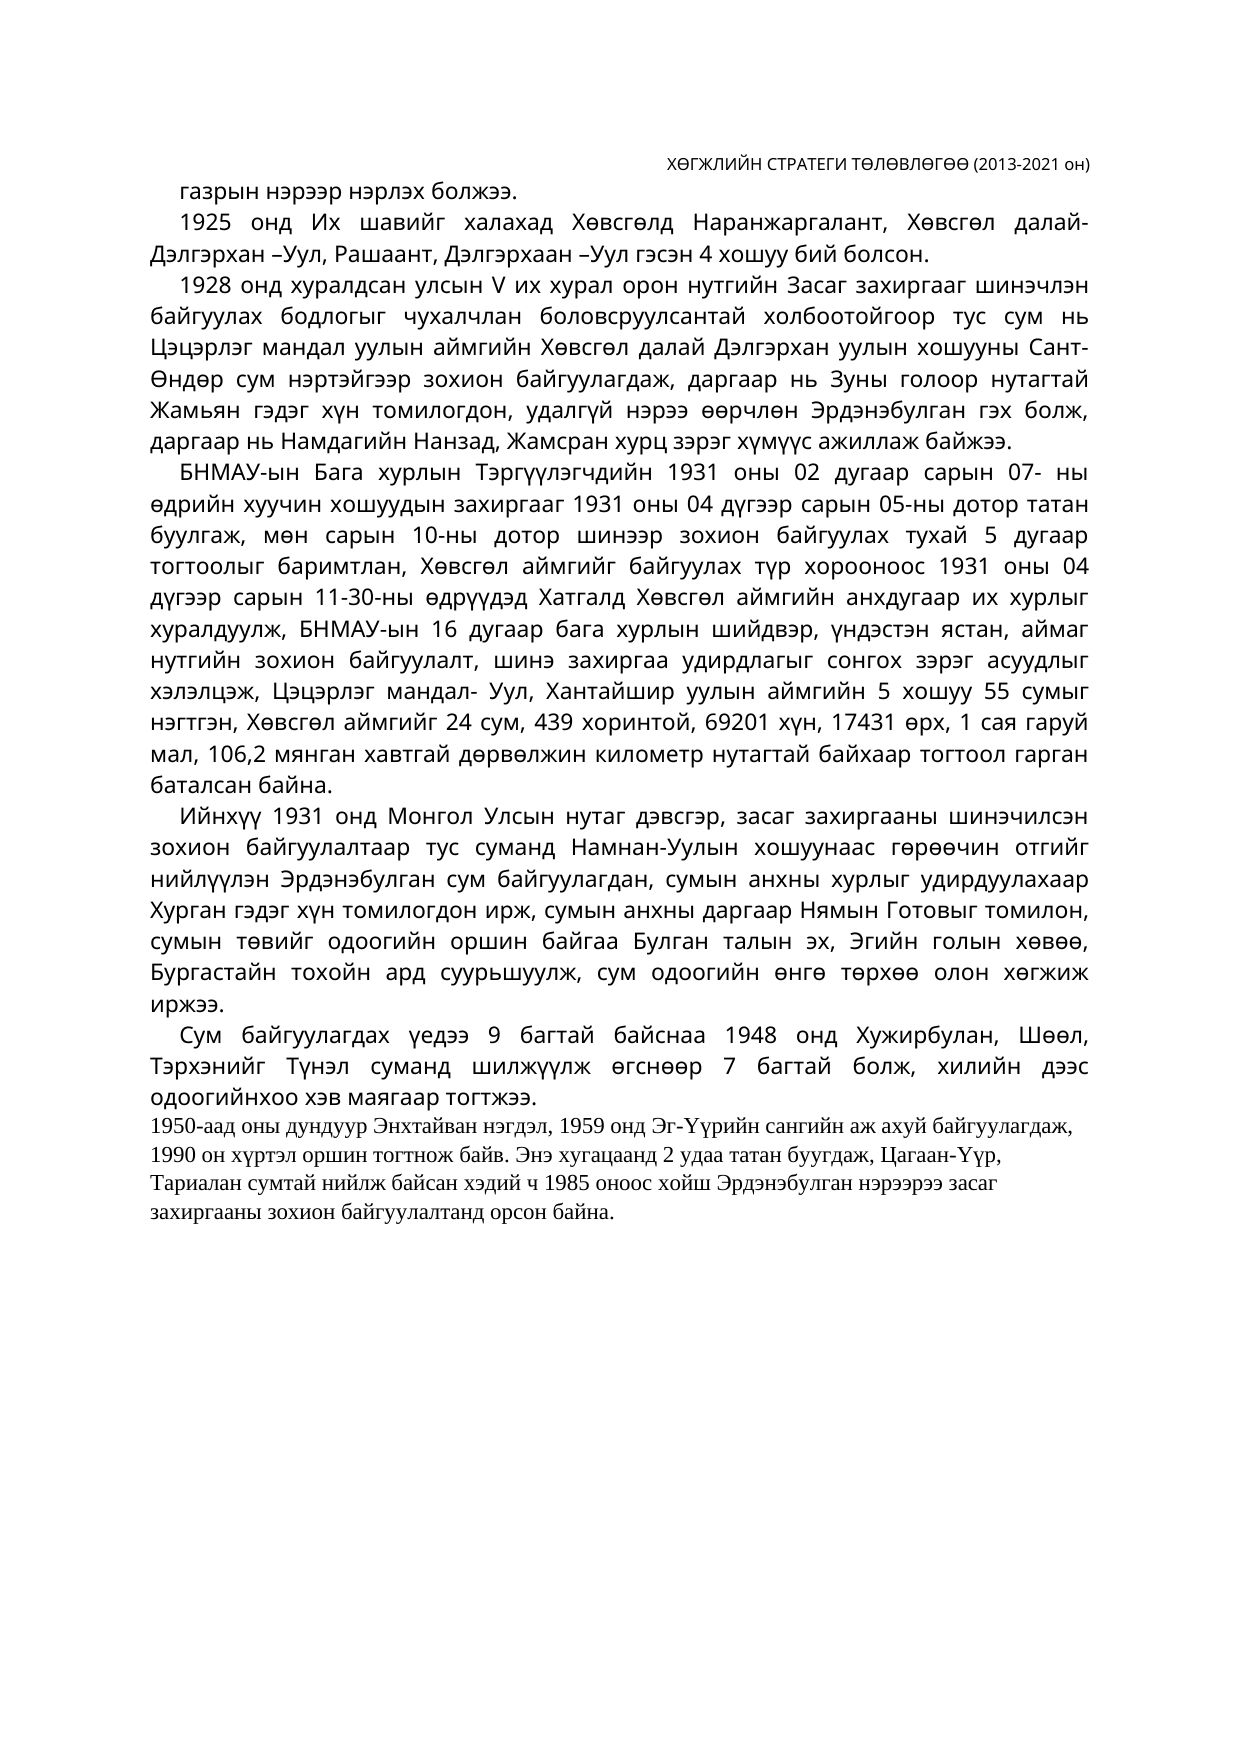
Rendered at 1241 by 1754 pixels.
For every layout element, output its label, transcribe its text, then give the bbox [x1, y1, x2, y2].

text 1925 онд Их шавийг халахад Хөвсгөлд Наранжаргалант, Хөвсгөл далай- Дэлгэрхан –Уул, Рашаант, Дэлгэрхаан –Уул гэсэн 4 хошуу бий болсон. [150, 206, 1090, 269]
text БНМАУ-ын Бага хурлын Тэргүүлэгчдийн 1931 оны 02 дугаар сарын 07- ны өдрийн хуучин хошуудын захиргааг 1931 оны 04 дүгээр сарын 05-ны дотор татан буулгаж, мөн сарын 10-ны дотор шинээр зохион байгуулах тухай 5 дугаар тогтоолыг баримтлан, Хөвсгөл аймгийг байгуулах түр хорооноос 1931 оны 04 дүгээр сарын 11-30-ны өдрүүдэд Хатгалд Хөвсгөл аймгийн анхдугаар их хурлыг хуралдуулж, БНМАУ-ын 16 дугаар бага хурлын шийдвэр, үндэстэн ястан, аймаг нутгийн зохион байгуулалт, шинэ захиргаа удирдлагыг сонгох зэрэг асуудлыг хэлэлцэж, Цэцэрлэг мандал- Уул, Хантайшир уулын аймгийн 5 хошуу 55 сумыг нэгтгэн, Хөвсгөл аймгийг 24 сум, 439 хоринтой, 69201 хүн, 17431 өрх, 1 сая гаруй мал, 106,2 мянган хавтгай дөрвөлжин километр нутагтай байхаар тогтоол гарган баталсан байна. [150, 456, 1090, 800]
text Ийнхүү 1931 онд Монгол Улсын нутаг дэвсгэр, засаг захиргааны шинэчилсэн зохион байгуулалтаар тус суманд Намнан-Уулын хошуунаас гөрөөчин отгийг нийлүүлэн Эрдэнэбулган сум байгуулагдан, сумын анхны хурлыг удирдуулахаар Хурган гэдэг хүн томилогдон ирж, сумын анхны даргаар Нямын Готовыг томилон, сумын төвийг одоогийн оршин байгаа Булган талын эх, Эгийн голын хөвөө, Бургастайн тохойн ард суурьшуулж, сум одоогийн өнгө төрхөө олон хөгжиж иржээ. [150, 800, 1090, 1019]
text 1928 онд хуралдсан улсын V их хурал орон нутгийн Засаг захиргааг шинэчлэн байгуулах бодлогыг чухалчлан боловсруулсантай холбоотойгоор тус сум нь Цэцэрлэг мандал уулын аймгийн Хөвсгөл далай Дэлгэрхан уулын хошууны Сант-Өндөр сум нэртэйгээр зохион байгуулагдаж, даргаар нь Зуны голоор нутагтай Жамьян гэдэг хүн томилогдон, удалгүй нэрээ өөрчлөн Эрдэнэбулган гэх болж, даргаар нь Намдагийн Нанзад, Жамсран хурц зэрэг хүмүүс ажиллаж байжээ. [150, 269, 1090, 456]
text 1950-аад оны дундуур Энхтайван нэгдэл, 1959 онд Эг-Үүрийн сангийн аж ахуй байгуулагдаж, 1990 он хүртэл оршин тогтнож байв. Энэ хугацаанд 2 удаа татан буугдаж, Цагаан-Үүр, Тариалан сумтай нийлж байсан хэдий ч 1985 оноос хойш Эрдэнэбулган нэрээрээ засаг захиргааны зохион байгуулалтанд орсон байна. [150, 1113, 1090, 1224]
text ХӨГЖЛИЙН СТРАТЕГИ ТӨЛӨВЛӨГӨӨ (2013-2021 он) [150, 150, 1090, 175]
text газрын нэрээр нэрлэх болжээ. [150, 175, 1090, 206]
text Сум байгуулагдах үедээ 9 багтай байснаа 1948 онд Хужирбулан, Шөөл, Тэрхэнийг Түнэл суманд шилжүүлж өгснөөр 7 багтай болж, хилийн дээс одоогийнхоо хэв маягаар тогтжээ. [150, 1019, 1090, 1113]
